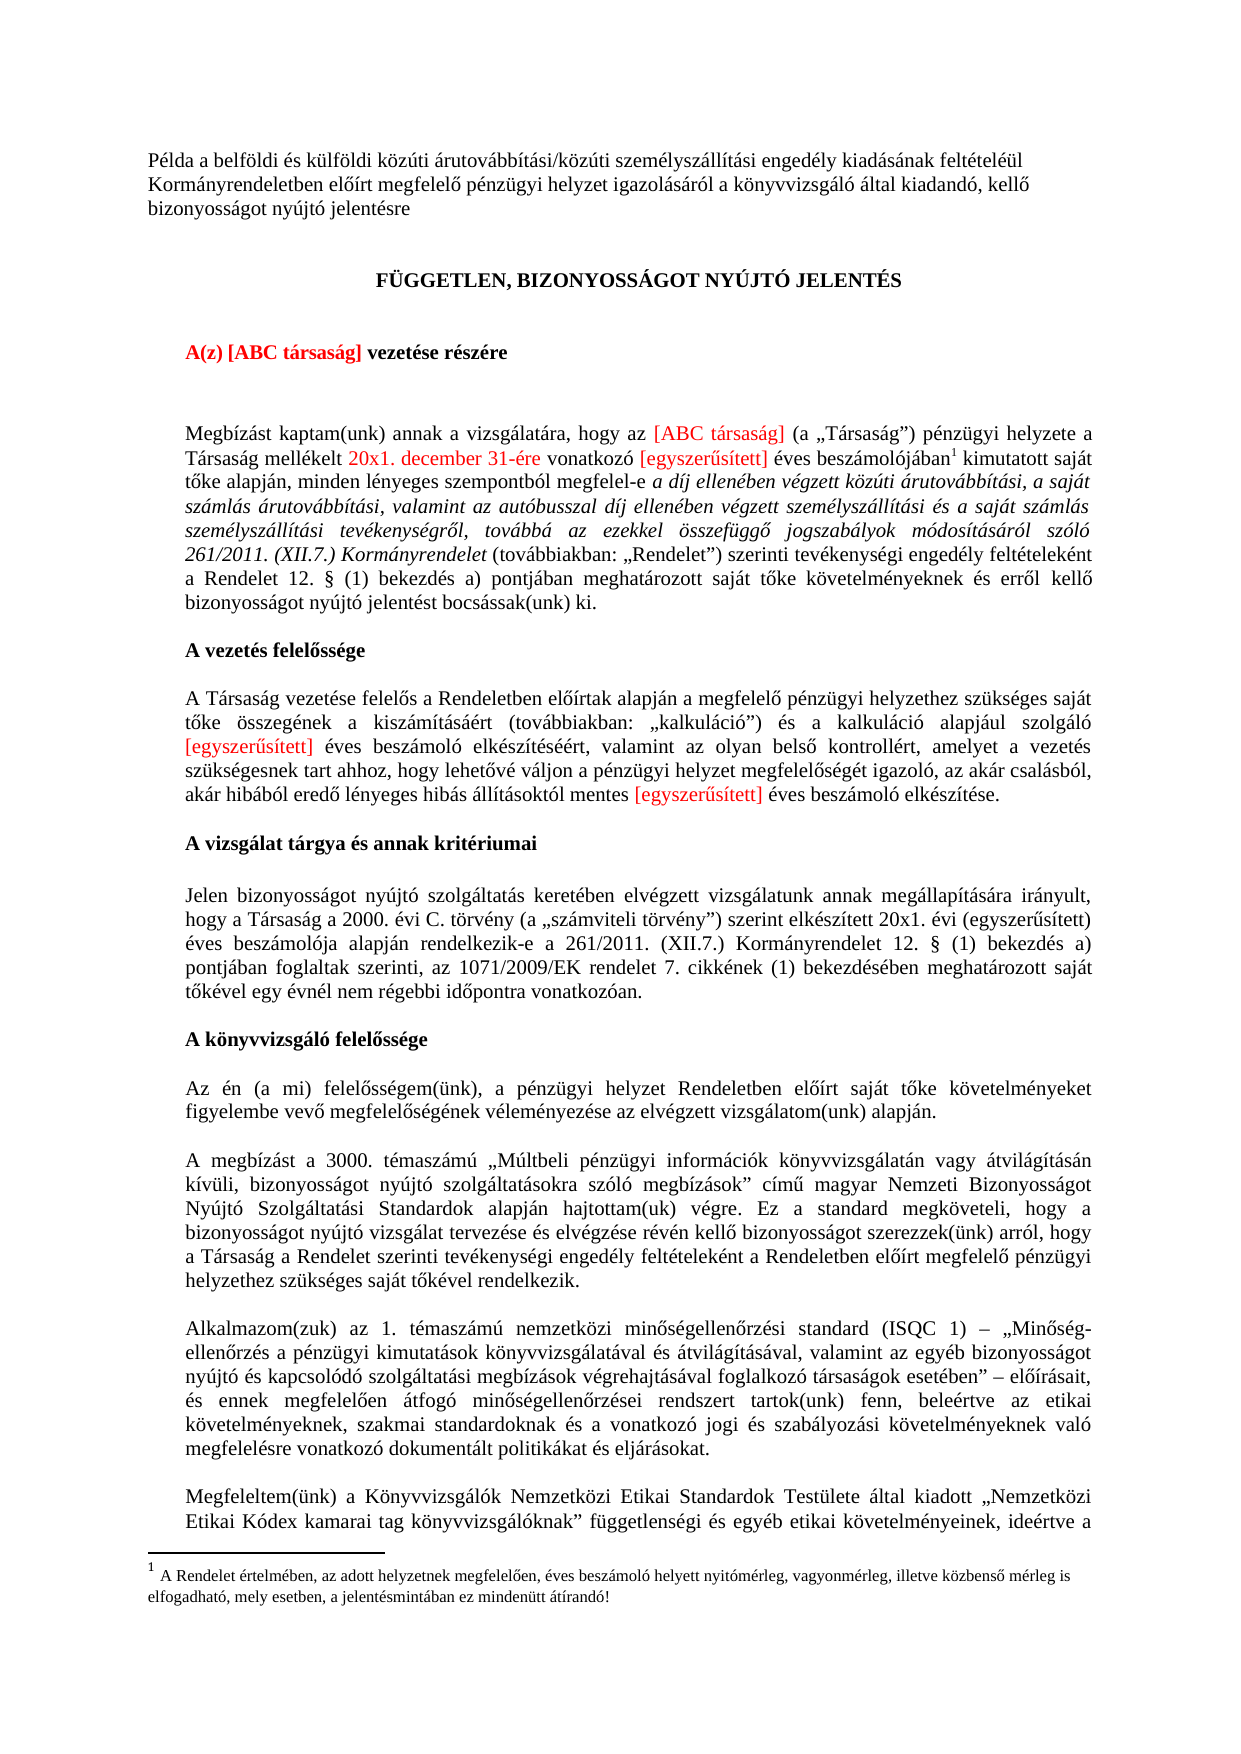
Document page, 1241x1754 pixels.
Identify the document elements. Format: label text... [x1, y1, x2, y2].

text Alkalmazom(zuk) az 1. témaszámú nemzetközi minőségellenőrzési standard (ISQC 1) – „Minőség-ellenőrzés a pénzügyi kimutatások könyvvizsgálatával és átvilágításával, valamint az egyéb bizonyosságot nyújtó és kapcsolódó szolgáltatási megbízások végrehajtásával foglalkozó társaságok esetében” – előírásait, és ennek megfelelően átfogó minőségellenőrzései rendszert tartok(unk) fenn, beleértve az etikai követelményeknek, szakmai standardoknak és a vonatkozó jogi és szabályozási követelményeknek való megfelelésre vonatkozó dokumentált politikákat és eljárásokat. [185, 1316, 1093, 1460]
text A(z) [ABC társaság] vezetése részére [185, 340, 1093, 364]
text A Társaság vezetése felelős a Rendeletben előírtak alapján a megfelelő pénzügyi helyzethez szükséges saját tőke összegének a kiszámításáért (továbbiakban: „kalkuláció”) és a kalkuláció alapjául szolgáló [egyszerűsített] éves beszámoló elkészítéséért, valamint az olyan belső kontrollért, amelyet a vezetés szükségesnek tart ahhoz, hogy lehetővé váljon a pénzügyi helyzet megfelelőségét igazoló, az akár csalásból, akár hibából eredő lényeges hibás állításoktól mentes [egyszerűsített] éves beszámoló elkészítése. [185, 686, 1093, 806]
text A vizsgálat tárgya és annak kritériumai [185, 830, 1093, 854]
text Példa a belföldi és külföldi közúti árutovábbítási/közúti személyszállítási engedély kiadásának feltételéül Kormányrendeletben előírt megfelelő pénzügyi helyzet igazolásáról a könyvvizsgáló által kiadandó, kellő bizonyosságot nyújtó jelentésre [148, 148, 1093, 220]
text A könyvvizsgáló felelőssége [185, 1027, 1093, 1051]
text Az én (a mi) felelősségem(ünk), a pénzügyi helyzet Rendeletben előírt saját tőke követelményeket figyelembe vevő megfelelőségének véleményezése az elvégzett vizsgálatom(unk) alapján. [185, 1075, 1093, 1123]
text A megbízást a 3000. témaszámú „Múltbeli pénzügyi információk könyvvizsgálatán vagy átvilágításán kívüli, bizonyosságot nyújtó szolgáltatásokra szóló megbízások” című magyar Nemzeti Bizonyosságot Nyújtó Szolgáltatási Standardok alapján hajtottam(uk) végre. Ez a standard megköveteli, hogy a bizonyosságot nyújtó vizsgálat tervezése és elvégzése révén kellő bizonyosságot szerezzek(ünk) arról, hogy a Társaság a Rendelet szerinti tevékenységi engedély feltételeként a Rendeletben előírt megfelelő pénzügyi helyzethez szükséges saját tőkével rendelkezik. [185, 1148, 1093, 1292]
text Jelen bizonyosságot nyújtó szolgáltatás keretében elvégzett vizsgálatunk annak megállapítására irányult, hogy a Társaság a 2000. évi C. törvény (a „számviteli törvény”) szerint elkészített 20x1. évi (egyszerűsített) éves beszámolója alapján rendelkezik-e a 261/2011. (XII.7.) Kormányrendelet 12. § (1) bekezdés a) pontjában foglaltak szerinti, az 1071/2009/EK rendelet 7. cikkének (1) bekezdésében meghatározott saját tőkével egy évnél nem régebbi időpontra vonatkozóan. [185, 883, 1093, 1003]
text FÜGGETLEN, BIZONYOSSÁGOT NYÚJTÓ JELENTÉS [148, 268, 1093, 292]
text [185, 1484, 1093, 1533]
text A vezetés felelőssége [185, 638, 1093, 662]
text Megbízást kaptam(unk) annak a vizsgálatára, hogy az [ABC társaság] (a „Társaság”) pénzügyi helyzete a Társaság mellékelt 20x1. december 31-ére vonatkozó [egyszerűsített] éves beszámolójában kimutatott saját tőke alapján, minden lényeges szempontból megfelel-e a díj ellenében végzett közúti árutovábbítási, a saját számlás árutovábbítási, valamint az autóbusszal díj ellenében végzett személyszállítási és a saját számlás személyszállítási tevékenységről, továbbá az ezekkel összefüggő jogszabályok módosításáról szóló 261/2011. (XII.7.) Kormányrendelet (továbbiakban: „Rendelet”) szerinti tevékenységi engedély feltételeként a Rendelet 12. § (1) bekezdés a) pontjában meghatározott saját tőke követelményeknek és erről kellő bizonyosságot nyújtó jelentést bocsássak(unk) ki. [185, 421, 1093, 614]
